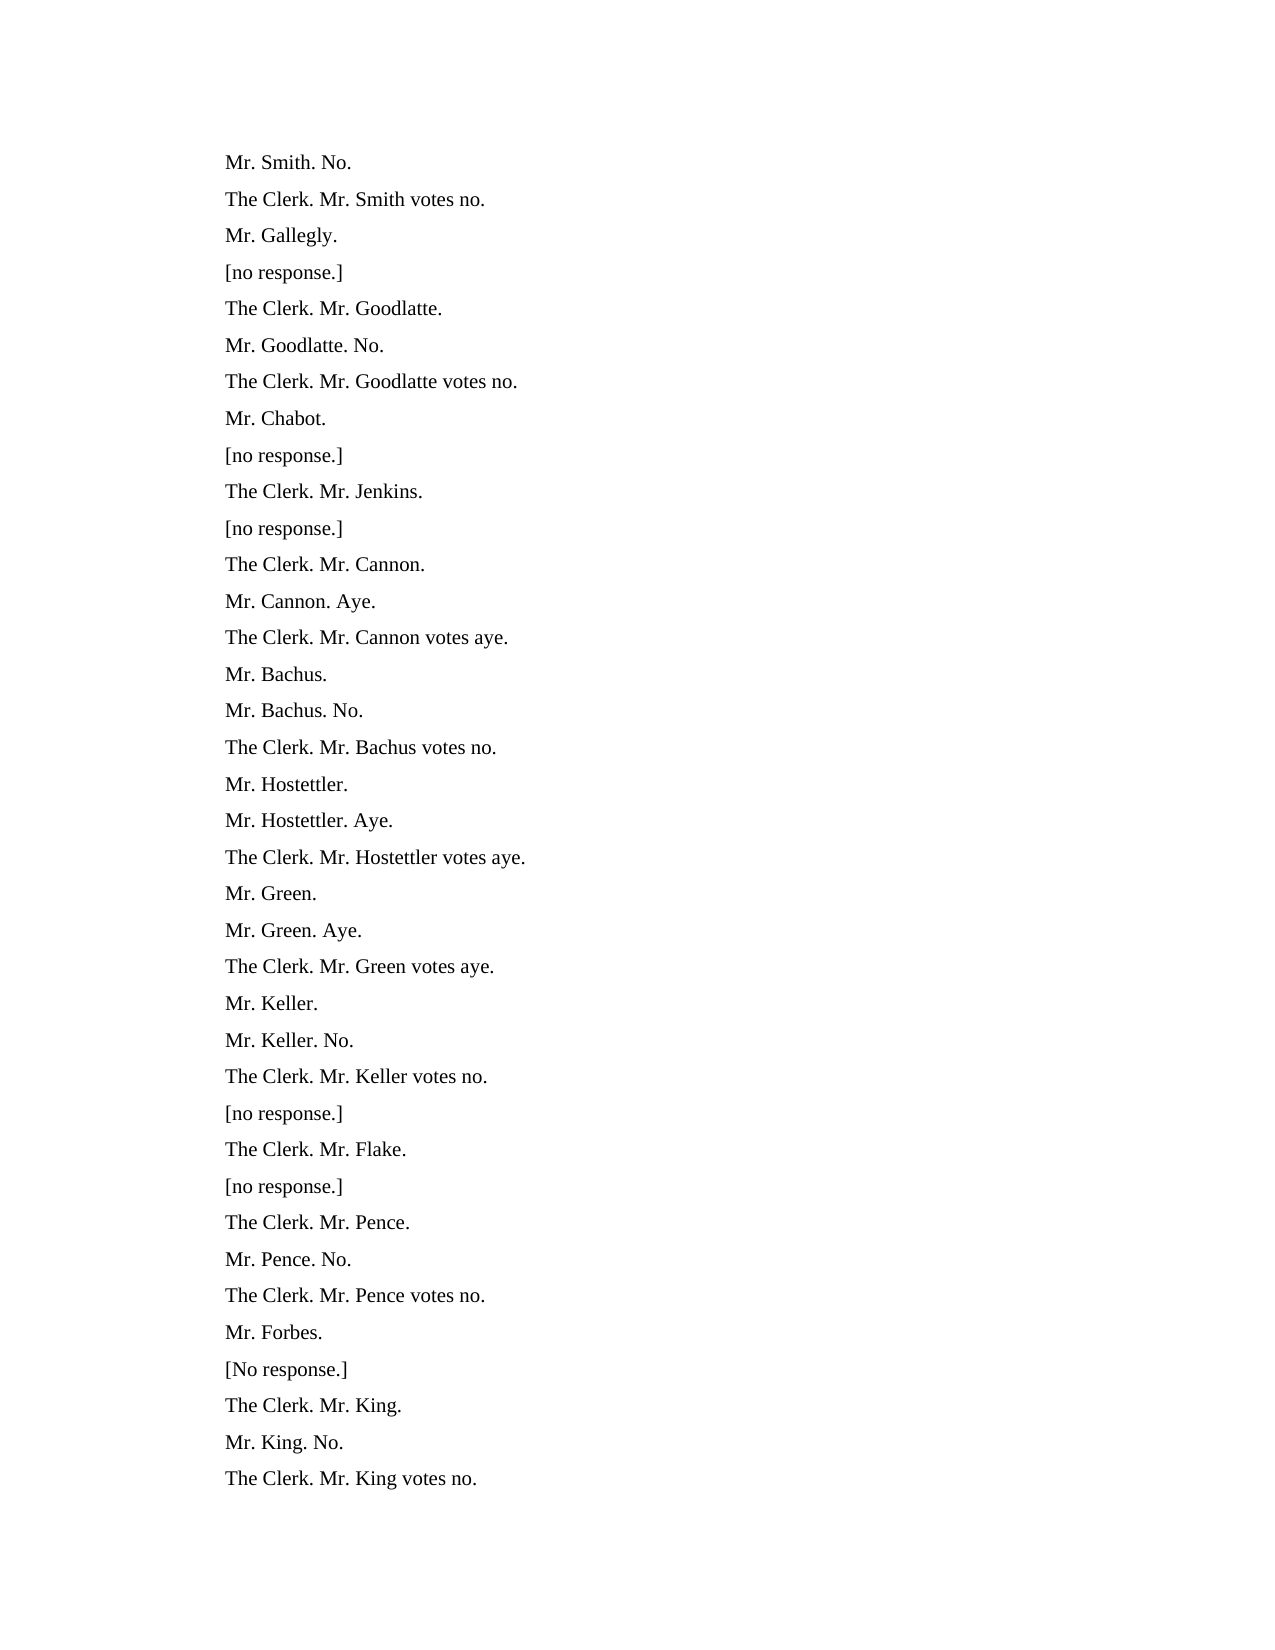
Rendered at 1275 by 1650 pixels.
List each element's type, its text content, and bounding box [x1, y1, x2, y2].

text The Clerk. Mr. Pence votes no. [187, 1283, 1087, 1307]
text The Clerk. Mr. Cannon votes aye. [187, 625, 1087, 649]
text [no response.] [187, 516, 1087, 540]
text The Clerk. Mr. Goodlatte. [187, 296, 1087, 320]
text Mr. Chabot. [187, 406, 1087, 430]
text The Clerk. Mr. Keller votes no. [187, 1064, 1087, 1088]
text The Clerk. Mr. Bachus votes no. [187, 735, 1087, 759]
text Mr. Keller. No. [187, 1027, 1087, 1052]
text Mr. Smith. No. [187, 150, 1087, 174]
text Mr. Hostettler. Aye. [187, 808, 1087, 832]
text The Clerk. Mr. Hostettler votes aye. [187, 845, 1087, 869]
text Mr. Cannon. Aye. [187, 589, 1087, 613]
text Mr. Green. Aye. [187, 918, 1087, 942]
text The Clerk. Mr. King votes no. [187, 1466, 1087, 1490]
text Mr. Bachus. [187, 662, 1087, 686]
text Mr. Forbes. [187, 1320, 1087, 1344]
text The Clerk. Mr. Cannon. [187, 552, 1087, 576]
text [no response.] [187, 442, 1087, 467]
text [no response.] [187, 260, 1087, 284]
text Mr. Hostettler. [187, 772, 1087, 796]
text The Clerk. Mr. Jenkins. [187, 479, 1087, 503]
text Mr. Gallegly. [187, 223, 1087, 247]
text Mr. Bachus. No. [187, 698, 1087, 722]
text Mr. King. No. [187, 1430, 1087, 1454]
text The Clerk. Mr. Green votes aye. [187, 954, 1087, 978]
text Mr. Pence. No. [187, 1247, 1087, 1271]
text The Clerk. Mr. Smith votes no. [187, 187, 1087, 211]
text The Clerk. Mr. King. [187, 1393, 1087, 1417]
text The Clerk. Mr. Flake. [187, 1137, 1087, 1161]
text [no response.] [187, 1101, 1087, 1125]
text The Clerk. Mr. Pence. [187, 1210, 1087, 1234]
text Mr. Keller. [187, 991, 1087, 1015]
text [No response.] [187, 1357, 1087, 1381]
text Mr. Green. [187, 881, 1087, 905]
text The Clerk. Mr. Goodlatte votes no. [187, 369, 1087, 393]
text [no response.] [187, 1174, 1087, 1198]
text Mr. Goodlatte. No. [187, 333, 1087, 357]
